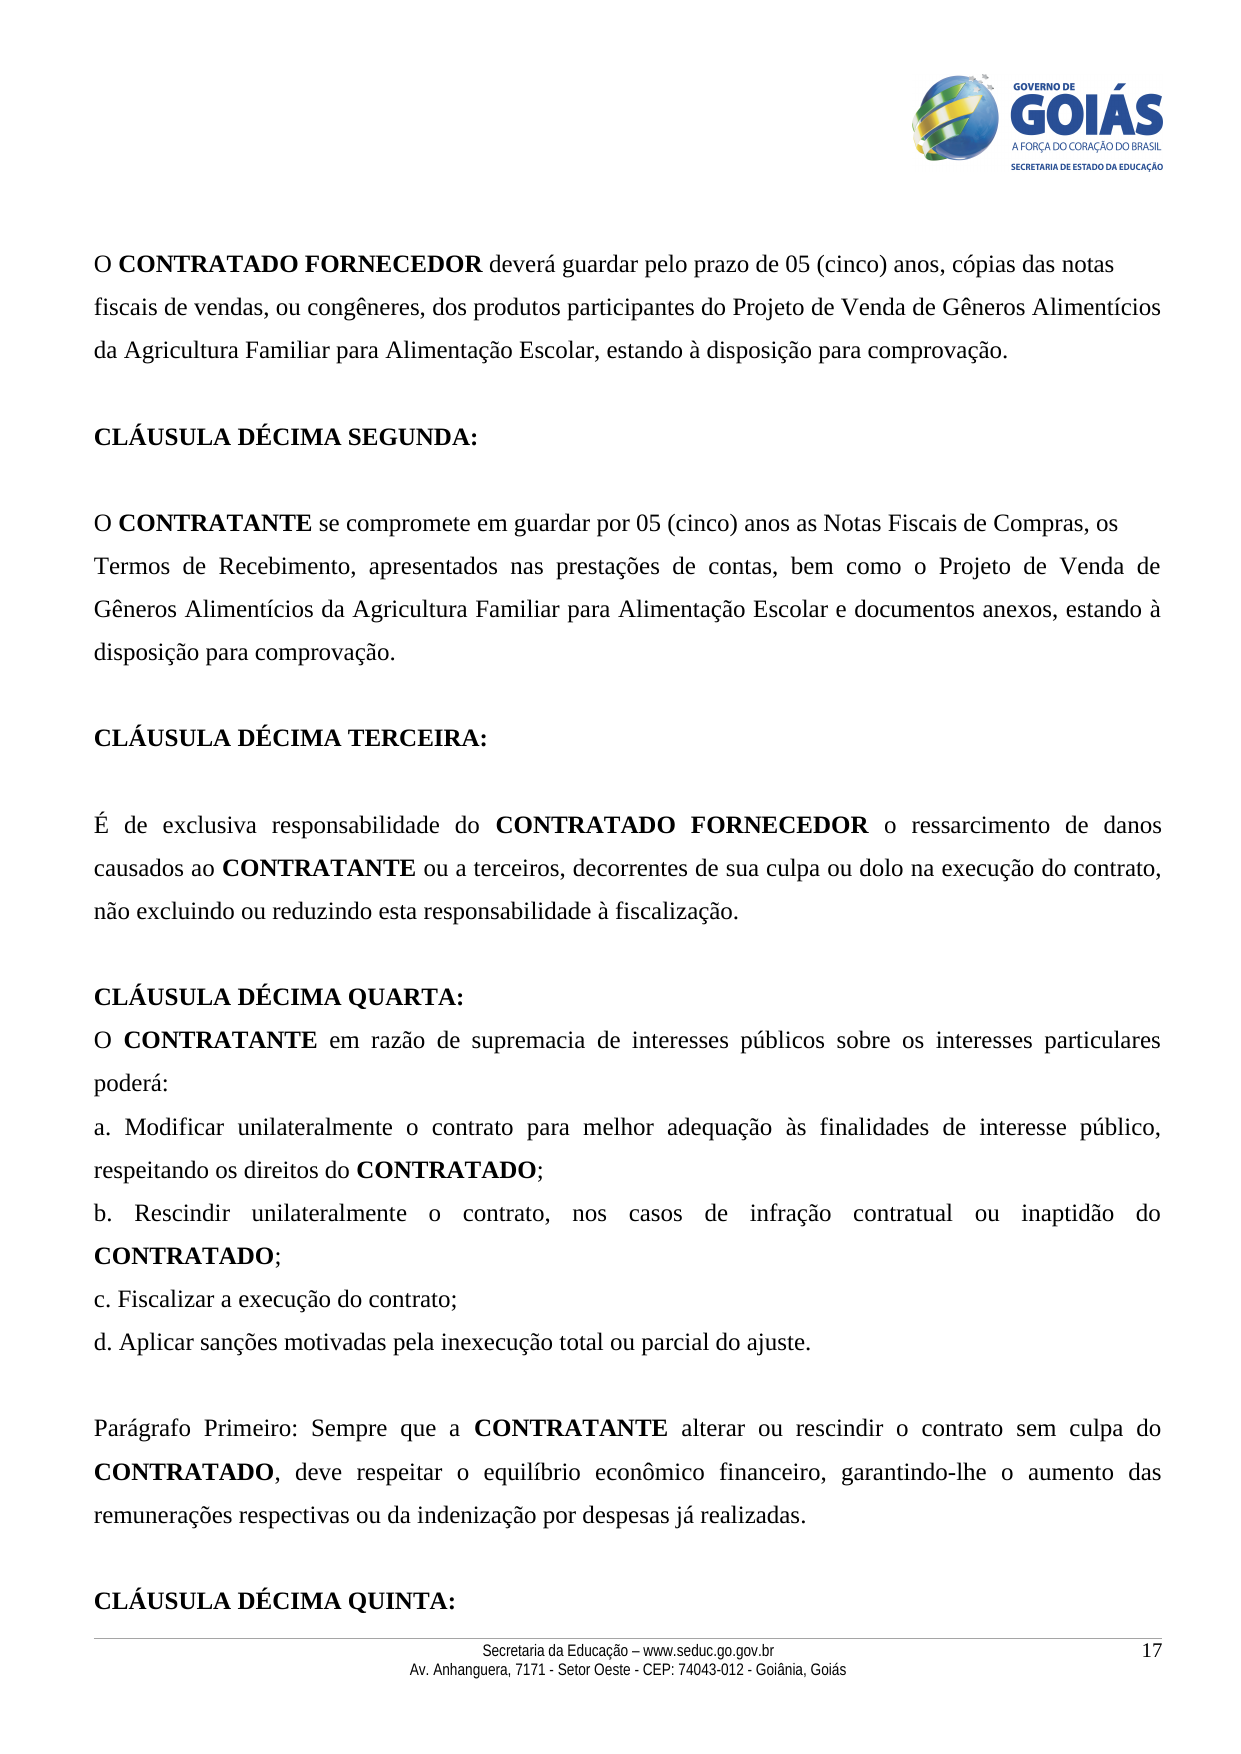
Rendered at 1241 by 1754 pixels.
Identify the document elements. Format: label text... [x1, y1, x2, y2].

text CLÁUSULA DÉCIMA TERCEIRA: [94, 723, 1162, 752]
text a. Modificar unilateralmente o contrato para melhor adequação às finalidades de interesse público, respeitando os direitos do CONTRATADO; [94, 1112, 1162, 1183]
text O CONTRATANTE em razão de supremacia de interesses públicos sobre os interesses particulares poderá: [94, 1025, 1162, 1097]
text d. Aplicar sanções motivadas pela inexecução total ou parcial do ajuste. [94, 1327, 1162, 1356]
text O CONTRATANTE se compromete em guardar por 05 (cinco) anos as Notas Fiscais de Compras, os [94, 508, 1162, 537]
picture [912, 74, 1163, 172]
text c. Fiscalizar a execução do contrato; [94, 1284, 1162, 1313]
text fiscais de vendas, ou congêneres, dos produtos participantes do Projeto de Venda de Gêneros Alimentícios da Agricultura Familiar para Alimentação Escolar, estando à disposição para comprovação. [94, 292, 1162, 364]
text O CONTRATADO FORNECEDOR deverá guardar pelo prazo de 05 (cinco) anos, cópias das notas [94, 249, 1162, 278]
text Termos de Recebimento, apresentados nas prestações de contas, bem como o Projeto de Venda de Gêneros Alimentícios da Agricultura Familiar para Alimentação Escolar e documentos anexos, estando à disposição para comprovação. [94, 551, 1162, 666]
text CLÁUSULA DÉCIMA QUARTA: [94, 982, 1162, 1011]
text Parágrafo Primeiro: Sempre que a CONTRATANTE alterar ou rescindir o contrato sem culpa do CONTRATADO, deve respeitar o equilíbrio econômico financeiro, garantindo-lhe o aumento das remunerações respectivas ou da indenização por despesas já realizadas. [94, 1413, 1162, 1528]
text É de exclusiva responsabilidade do CONTRATADO FORNECEDOR o ressarcimento de danos causados ao CONTRATANTE ou a terceiros, decorrentes de sua culpa ou dolo na execução do contrato, não excluindo ou reduzindo esta responsabilidade à fiscalização. [94, 810, 1162, 925]
text b. Rescindir unilateralmente o contrato, nos casos de infração contratual ou inaptidão do CONTRATADO; [94, 1198, 1162, 1270]
text CLÁUSULA DÉCIMA SEGUNDA: [94, 422, 1162, 450]
text CLÁUSULA DÉCIMA QUINTA: [94, 1586, 1162, 1615]
